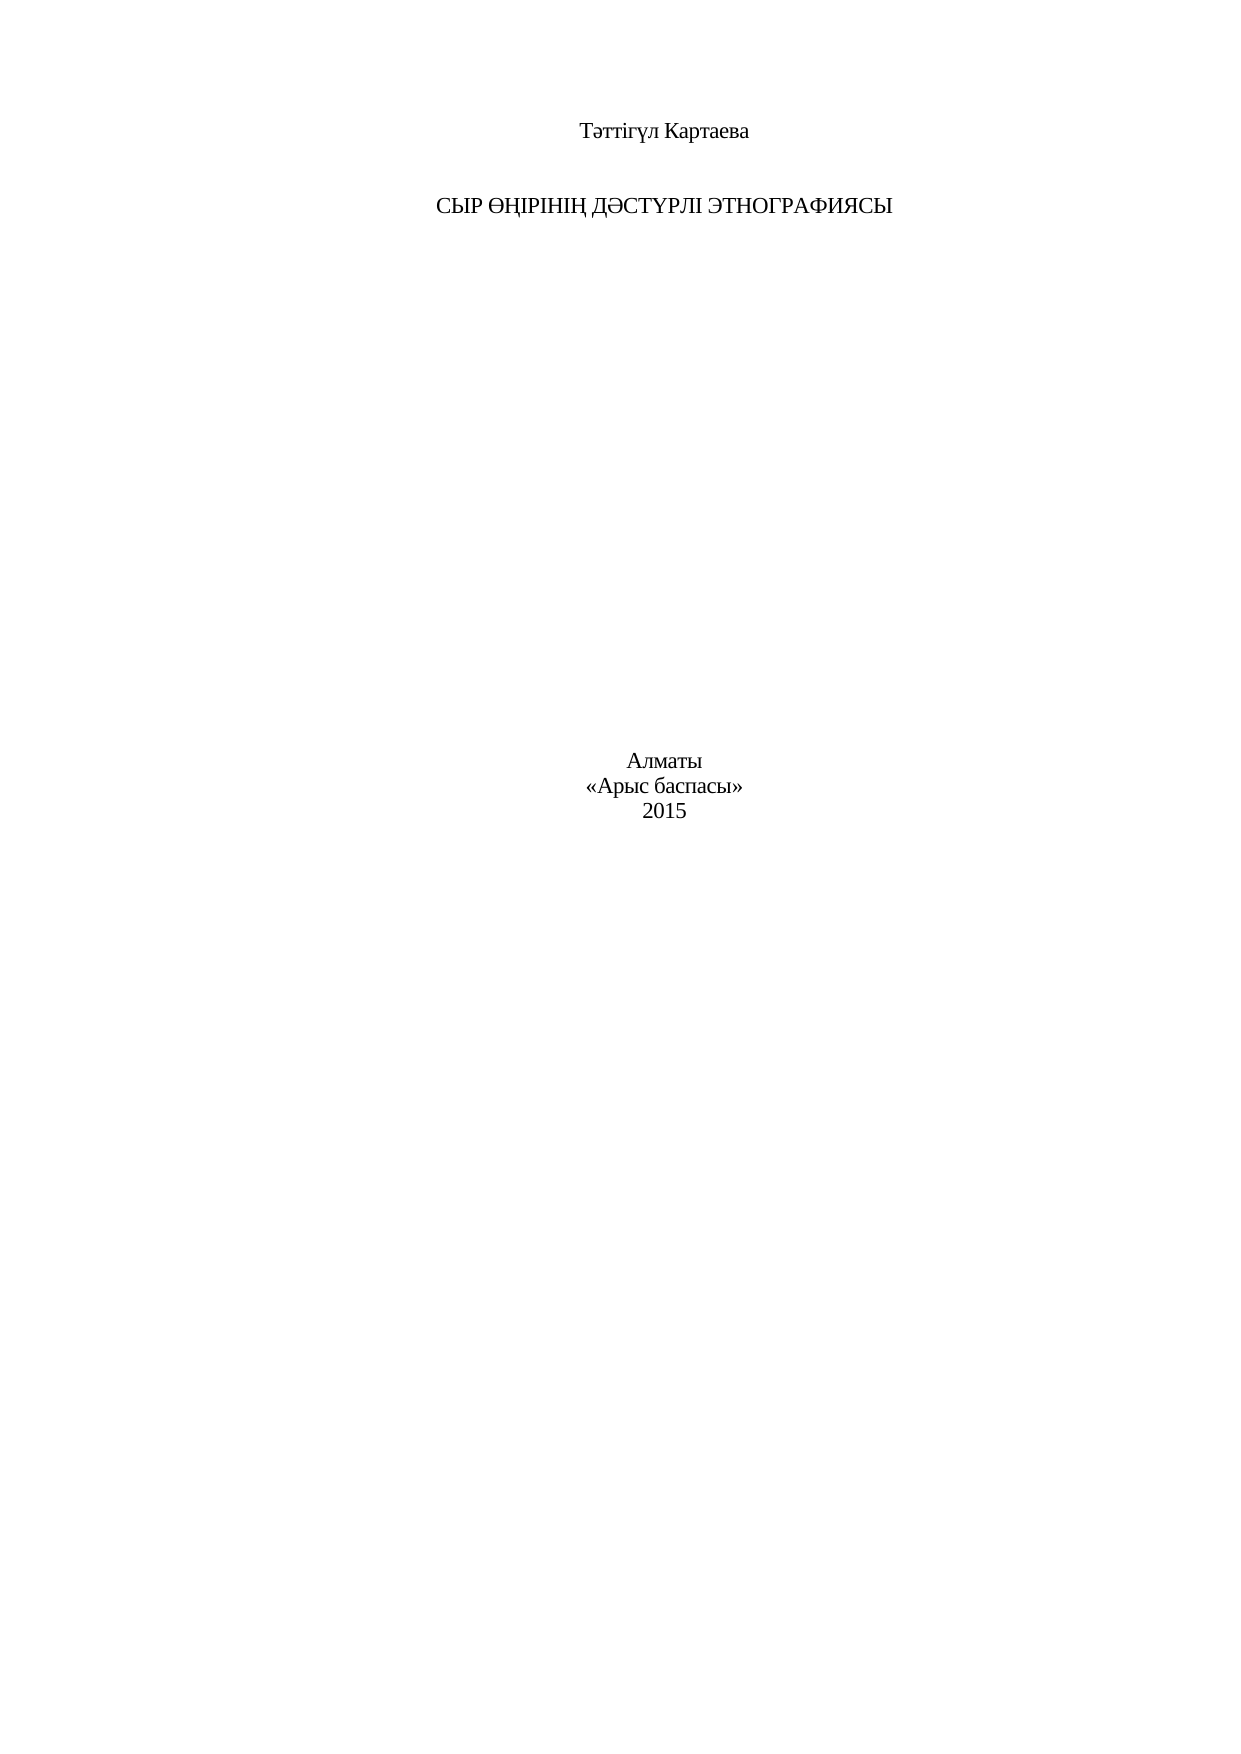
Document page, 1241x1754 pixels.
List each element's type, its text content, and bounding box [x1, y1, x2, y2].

text «Арыс баспасы» [177, 773, 1152, 799]
text 2015 [177, 799, 1152, 824]
text Алматы [177, 748, 1152, 773]
text Тәттігүл Картаева [177, 118, 1152, 143]
text СЫР ӨҢІРІНІҢ ДӘСТҮРЛІ ЭТНОГРАФИЯСЫ [177, 194, 1152, 219]
